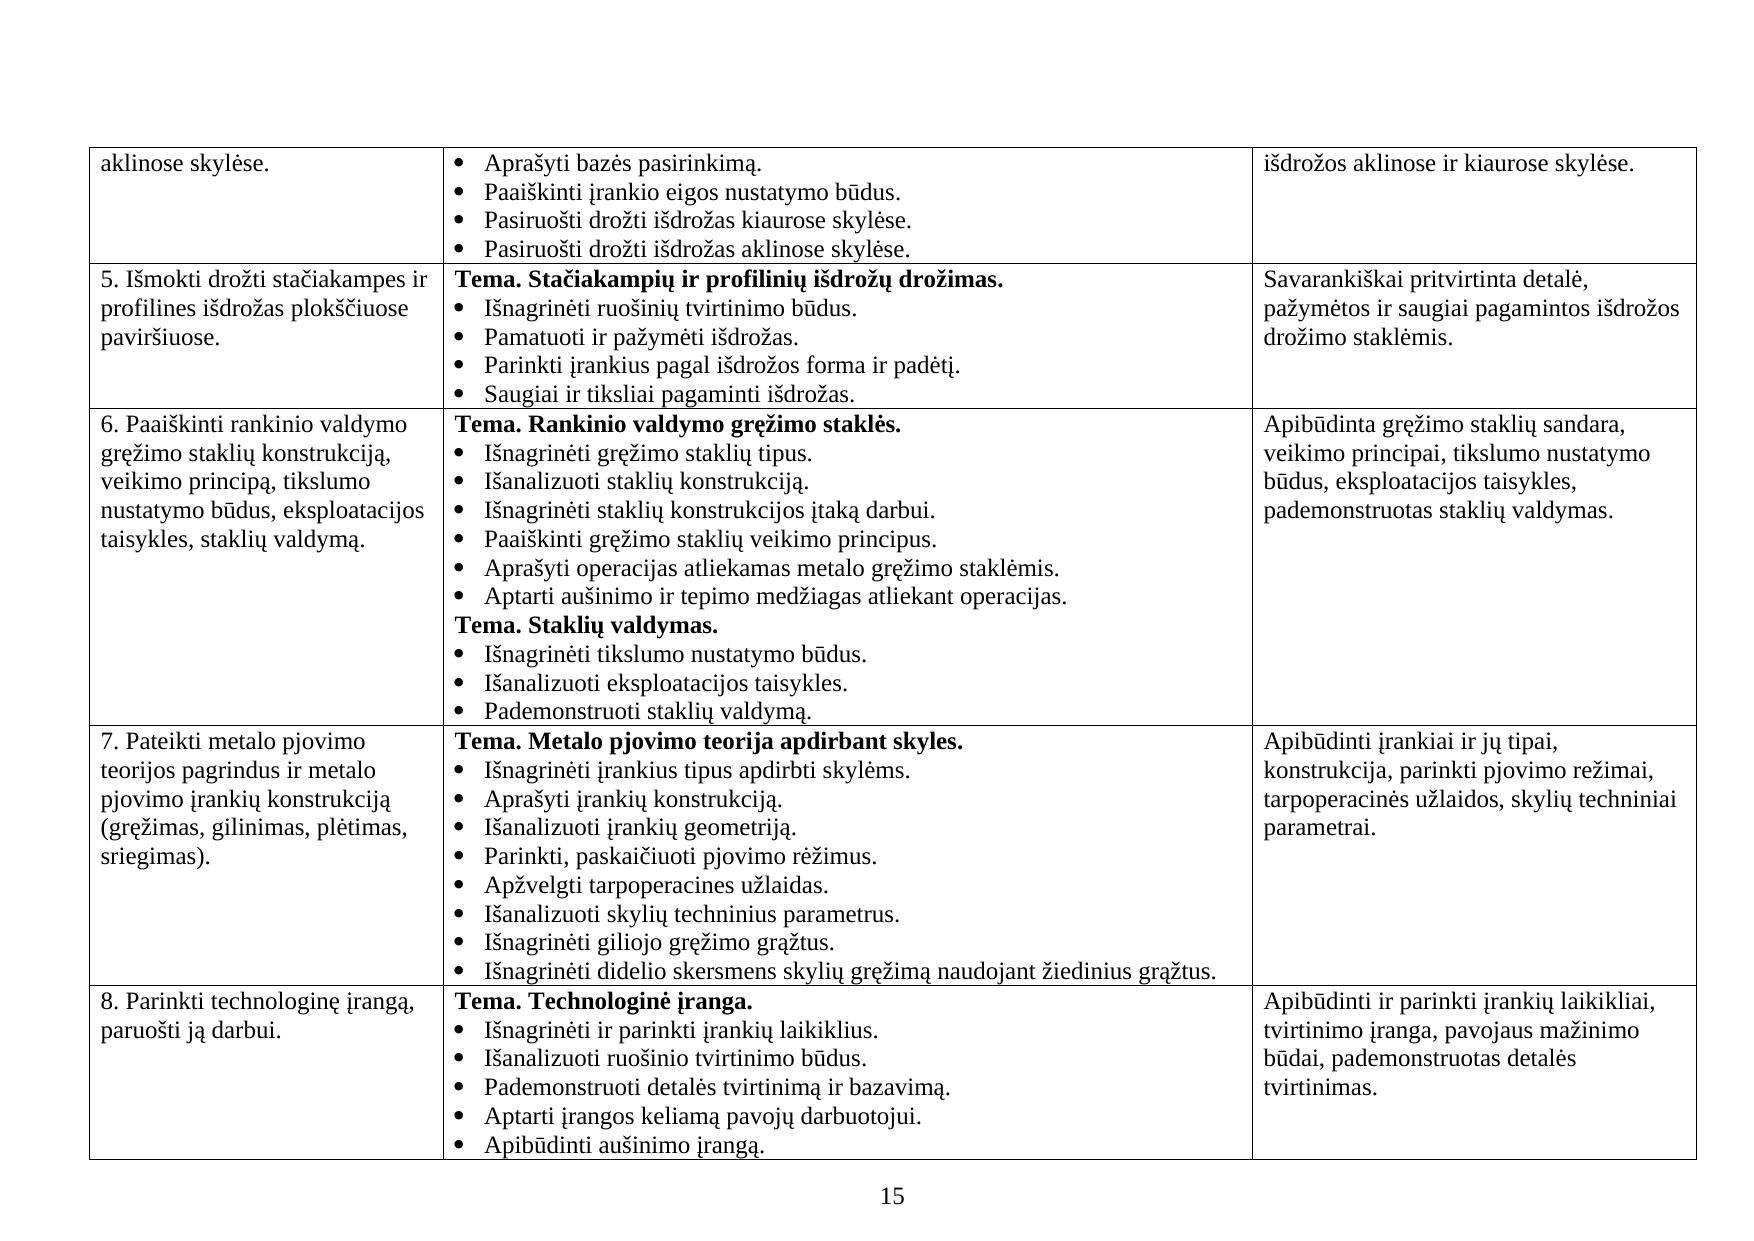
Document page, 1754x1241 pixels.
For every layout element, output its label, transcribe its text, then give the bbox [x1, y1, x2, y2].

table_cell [1253, 148, 1696, 263]
table_cell Apibūdinti ir parinkti įrankių laikikliai, tvirtinimo įranga, pavojaus mažinimo būdai, pademonstruotas detalės tvirtinimas. [1253, 986, 1696, 1158]
table_cell Apibūdinta gręžimo staklių sandara, veikimo principai, tikslumo nustatymo būdus, eksploatacijos taisykles, pademonstruotas staklių valdymas. [1253, 409, 1696, 725]
table_cell 8. Parinkti technologinę įrangą, paruošti ją darbui. [90, 986, 443, 1158]
table_cell Savarankiškai pritvirtinta detalė, pažymėtos ir saugiai pagamintos išdrožos drožimo staklėmis. [1253, 264, 1696, 408]
table_cell Apibūdinti įrankiai ir jų tipai, konstrukcija, parinkti pjovimo režimai, tarpoperacinės užlaidos, skylių techniniai parametrai. [1253, 726, 1696, 985]
table_cell Tema. Rankinio valdymo gręžimo staklės. Išnagrinėti gręžimo staklių tipus. Išanalizuoti staklių konstrukciją. Išnagrinėti staklių konstrukcijos įtaką darbui. Paaiškinti gręžimo staklių veikimo principus. Aprašyti operacijas atliekamas metalo gręžimo staklėmis. Aptarti aušinimo ir tepimo medžiagas atliekant operacijas. Tema. Staklių valdymas. Išnagrinėti tikslumo nustatymo būdus. Išanalizuoti eksploatacijos taisykles. Pademonstruoti staklių valdymą. [444, 409, 1252, 725]
table_cell 7. Pateikti metalo pjovimo teorijos pagrindus ir metalo pjovimo įrankių konstrukciją (gręžimas, gilinimas, plėtimas, sriegimas). [90, 726, 443, 985]
table_cell Tema. Stačiakampių ir profilinių išdrožų drožimas. Išnagrinėti ruošinių tvirtinimo būdus. Pamatuoti ir pažymėti išdrožas. Parinkti įrankius pagal išdrožos forma ir padėtį. Saugiai ir tiksliai pagaminti išdrožas. [444, 264, 1252, 408]
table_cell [90, 148, 443, 263]
table_cell Tema. Technologinė įranga. Išnagrinėti ir parinkti įrankių laikiklius. Išanalizuoti ruošinio tvirtinimo būdus. Pademonstruoti detalės tvirtinimą ir bazavimą. Aptarti įrangos keliamą pavojų darbuotojui. Apibūdinti aušinimo įrangą. [444, 986, 1252, 1158]
table_cell 5. Išmokti drožti stačiakampes ir profilines išdrožas plokščiuose paviršiuose. [90, 264, 443, 408]
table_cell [444, 148, 1252, 263]
table_cell Tema. Metalo pjovimo teorija apdirbant skyles. Išnagrinėti įrankius tipus apdirbti skylėms. Aprašyti įrankių konstrukciją. Išanalizuoti įrankių geometriją. Parinkti, paskaičiuoti pjovimo rėžimus. Apžvelgti tarpoperacines užlaidas. Išanalizuoti skylių techninius parametrus. Išnagrinėti giliojo gręžimo grąžtus. Išnagrinėti didelio skersmens skylių gręžimą naudojant žiedinius grąžtus. [444, 726, 1252, 985]
table_cell 6. Paaiškinti rankinio valdymo gręžimo staklių konstrukciją, veikimo principą, tikslumo nustatymo būdus, eksploatacijos taisykles, staklių valdymą. [90, 409, 443, 725]
